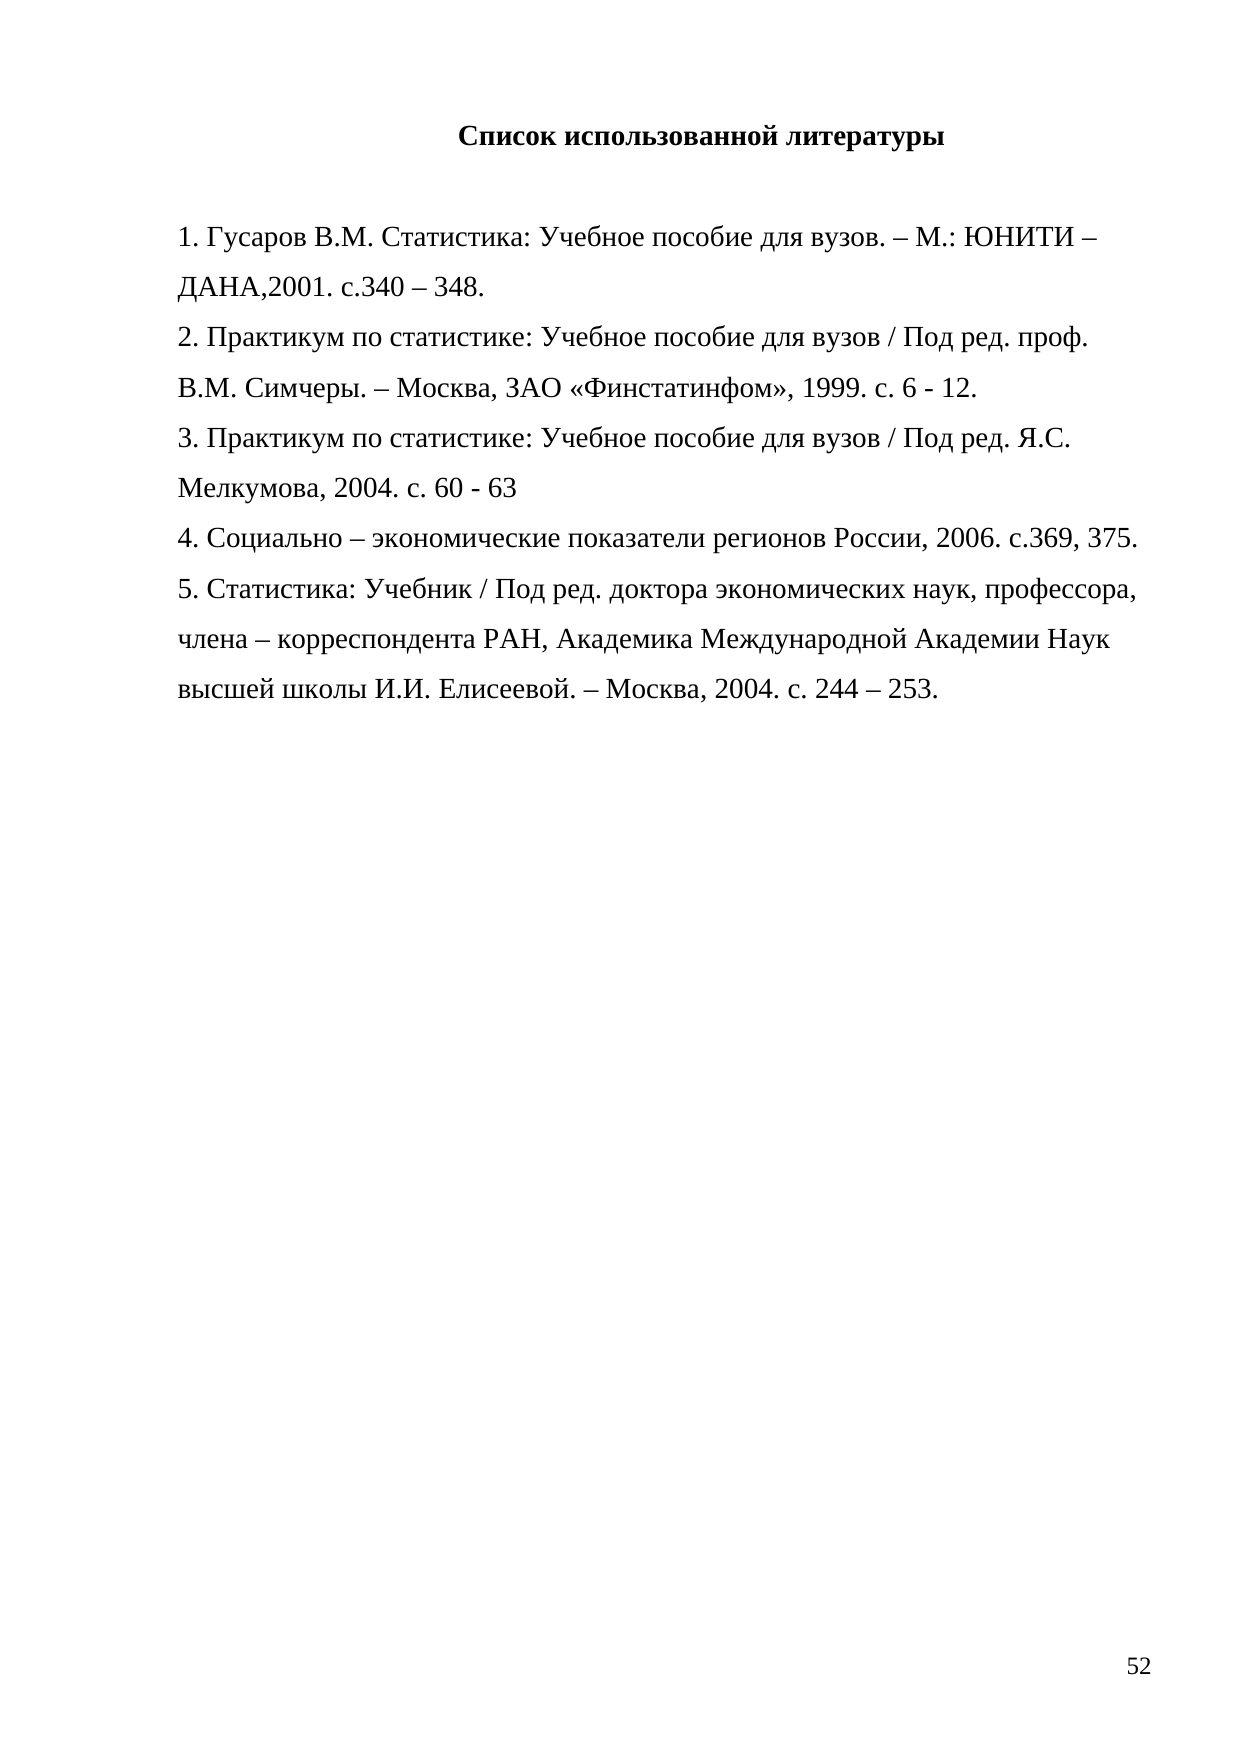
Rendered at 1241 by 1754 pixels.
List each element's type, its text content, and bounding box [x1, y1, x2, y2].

text Список использованной литературы [177, 118, 1152, 152]
text 5. Статистика: Учебник / Под ред. доктора экономических наук, профессора, члена – корреспондента РАН, Академика Международной Академии Наук высшей школы И.И. Елисеевой. – Москва, 2004. с. 244 – 253. [177, 571, 1152, 705]
text 4. Социально – экономические показатели регионов России, 2006. с.369, 375. [177, 521, 1152, 554]
text 2. Практикум по статистике: Учебное пособие для вузов / Под ред. проф. В.М. Симчеры. – Москва, ЗАО «Финстатинфом», 1999. с. 6 - 12. [177, 319, 1152, 403]
text 1. Гусаров В.М. Статистика: Учебное пособие для вузов. – М.: ЮНИТИ – ДАНА,2001. с.340 – 348. [177, 219, 1152, 303]
text 3. Практикум по статистике: Учебное пособие для вузов / Под ред. Я.С. Мелкумова, 2004. с. 60 - 63 [177, 420, 1152, 504]
